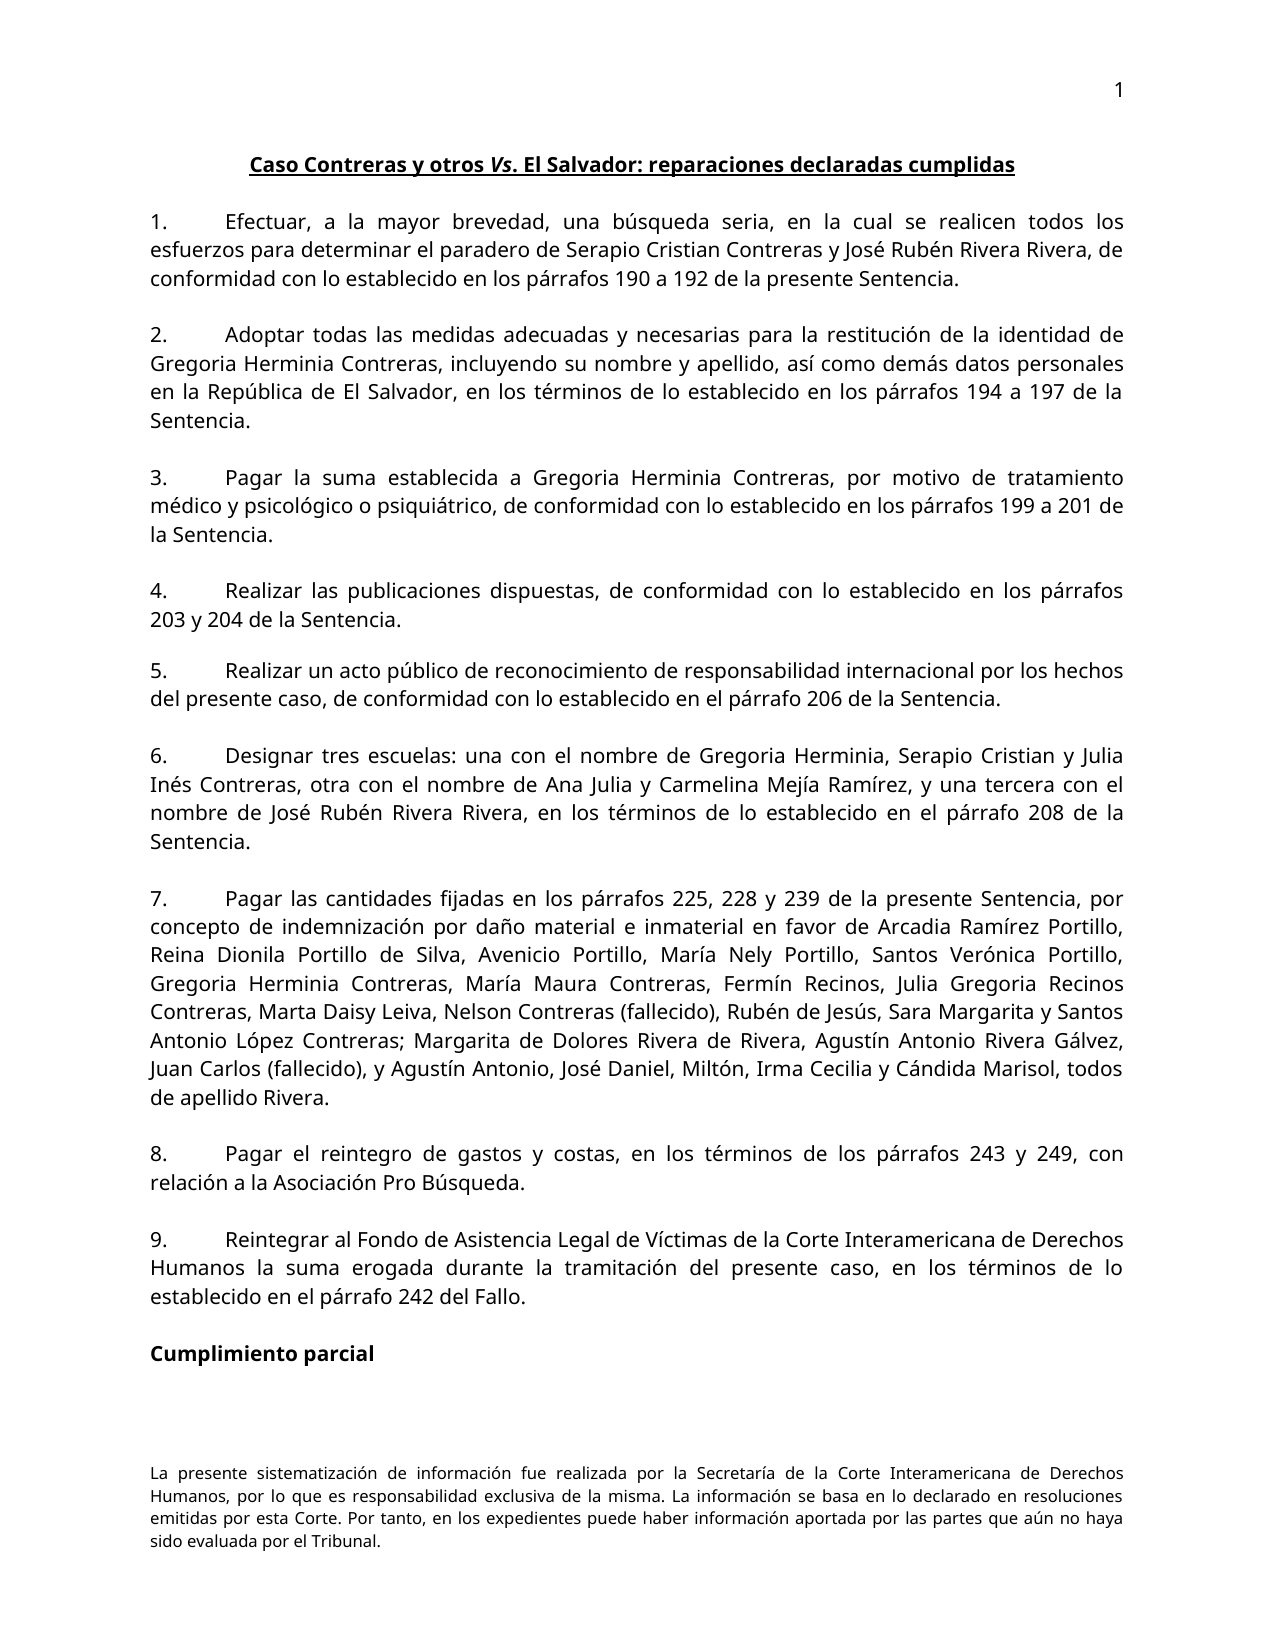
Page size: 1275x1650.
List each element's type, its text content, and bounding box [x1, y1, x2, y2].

text 9. Reintegrar al Fondo de Asistencia Legal de Víctimas de la Corte Interamericana de Derechos Humanos la suma erogada durante la tramitación del presente caso, en los términos de lo establecido en el párrafo 242 del Fallo. [150, 1225, 1125, 1310]
text 7. Pagar las cantidades fijadas en los párrafos 225, 228 y 239 de la presente Sentencia, por concepto de indemnización por daño material e inmaterial en favor de Arcadia Ramírez Portillo, Reina Dionila Portillo de Silva, Avenicio Portillo, María Nely Portillo, Santos Verónica Portillo, Gregoria Herminia Contreras, María Maura Contreras, Fermín Recinos, Julia Gregoria Recinos Contreras, Marta Daisy Leiva, Nelson Contreras (fallecido), Rubén de Jesús, Sara Margarita y Santos Antonio López Contreras; Margarita de Dolores Rivera de Rivera, Agustín Antonio Rivera Gálvez, Juan Carlos (fallecido), y Agustín Antonio, José Daniel, Miltón, Irma Cecilia y Cándida Marisol, todos de apellido Rivera. [150, 884, 1125, 1111]
text Caso Contreras y otros Vs. El Salvador: reparaciones declaradas cumplidas [150, 150, 1115, 178]
text Cumplimiento parcial [150, 1339, 1125, 1367]
text 2. Adoptar todas las medidas adecuadas y necesarias para la restitución de la identidad de Gregoria Herminia Contreras, incluyendo su nombre y apellido, así como demás datos personales en la República de El Salvador, en los términos de lo establecido en los párrafos 194 a 197 de la Sentencia. [150, 321, 1125, 434]
text 5. Realizar un acto público de reconocimiento de responsabilidad internacional por los hechos del presente caso, de conformidad con lo establecido en el párrafo 206 de la Sentencia. [150, 656, 1125, 713]
text 4. Realizar las publicaciones dispuestas, de conformidad con lo establecido en los párrafos 203 y 204 de la Sentencia. [150, 577, 1125, 633]
text 8. Pagar el reintegro de gastos y costas, en los términos de los párrafos 243 y 249, con relación a la Asociación Pro Búsqueda. [150, 1139, 1125, 1196]
text 6. Designar tres escuelas: una con el nombre de Gregoria Herminia, Serapio Cristian y Julia Inés Contreras, otra con el nombre de Ana Julia y Carmelina Mejía Ramírez, y una tercera con el nombre de José Rubén Rivera Rivera, en los términos de lo establecido en el párrafo 208 de la Sentencia. [150, 741, 1125, 855]
text 1. Efectuar, a la mayor brevedad, una búsqueda seria, en la cual se realicen todos los esfuerzos para determinar el paradero de Serapio Cristian Contreras y José Rubén Rivera Rivera, de conformidad con lo establecido en los párrafos 190 a 192 de la presente Sentencia. [150, 207, 1125, 292]
text 3. Pagar la suma establecida a Gregoria Herminia Contreras, por motivo de tratamiento médico y psicológico o psiquiátrico, de conformidad con lo establecido en los párrafos 199 a 201 de la Sentencia. [150, 463, 1125, 548]
